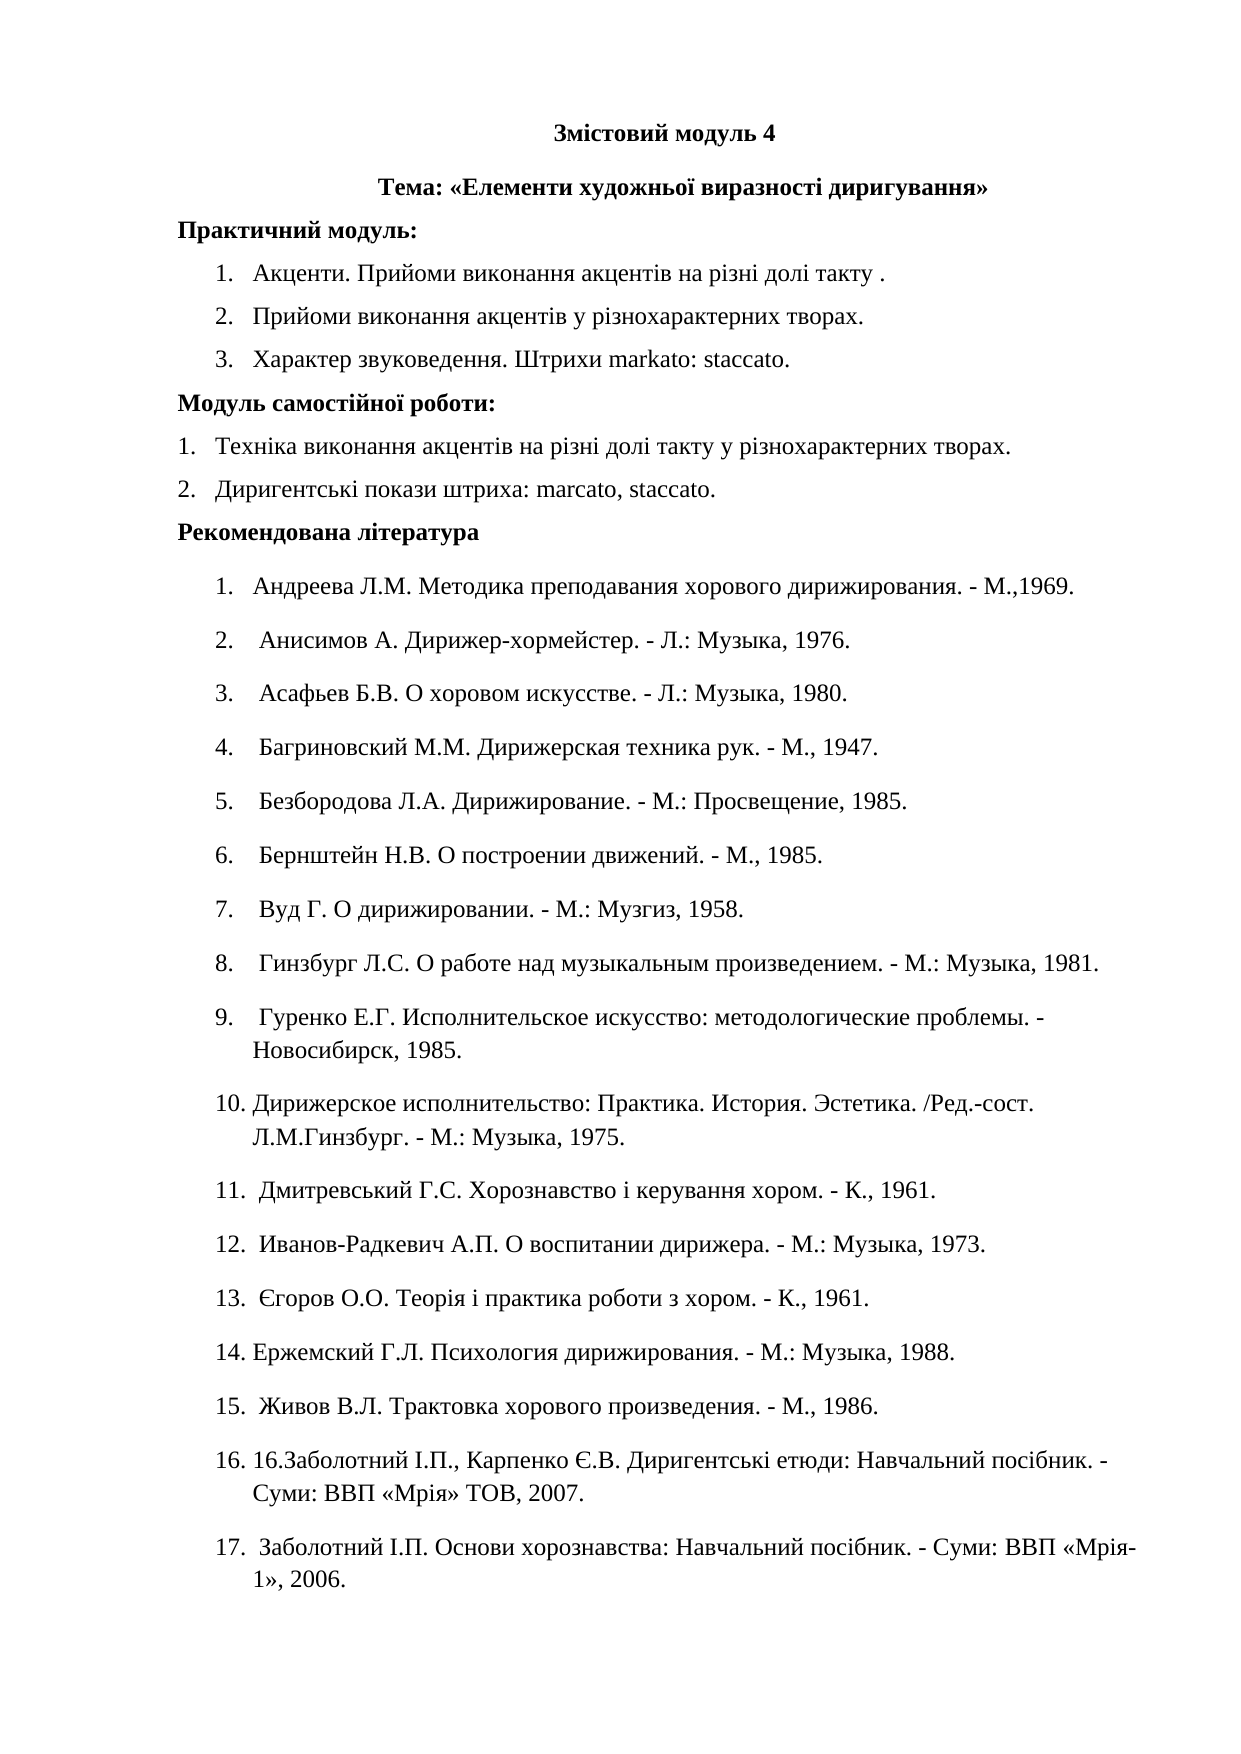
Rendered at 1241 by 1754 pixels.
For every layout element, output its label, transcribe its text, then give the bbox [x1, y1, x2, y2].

list Асафьев Б.В. О хоровом искусстве. - Л.: Музыка, 1980. [215, 678, 1152, 707]
list Безбородова Л.А. Дирижирование. - М.: Просвещение, 1985. [215, 786, 1152, 815]
list Андреева Л.М. Методика преподавания хорового дирижирования. - М.,1969. [215, 571, 1152, 599]
text Практичний модуль: [177, 215, 1152, 244]
list Акценти. Прийоми виконання акцентів на різні долі такту . [215, 258, 1152, 287]
text Змістовий модуль 4 [177, 118, 1152, 147]
list Дмитревський Г.С. Хорознавство і керування хором. - К., 1961. [215, 1175, 1152, 1204]
text Рекомендована література [177, 517, 1152, 546]
list Бернштейн Н.В. О построении движений. - М., 1985. [215, 840, 1152, 869]
text Модуль самостійної роботи: [177, 388, 1152, 416]
list Гуренко Е.Г. Исполнительское искусство: методологические проблемы. - Новосибирск, 1985. [215, 1002, 1152, 1063]
list Гинзбург Л.С. О работе над музыкальным произведением. - М.: Музыка, 1981. [215, 948, 1152, 977]
list Багриновский М.М. Дирижерская техника рук. - М., 1947. [215, 732, 1152, 761]
list Дирижерское исполнительство: Практика. История. Эстетика. /Ред.-сост. Л.М.Гинзбург. - М.: Музыка, 1975. [215, 1088, 1152, 1150]
list Єгоров О.О. Теорія і практика роботи з хором. - К., 1961. [215, 1283, 1152, 1312]
list Техніка виконання акцентів на різні долі такту у різнохарактерних творах. [177, 431, 1152, 459]
list Иванов-Радкевич А.П. О воспитании дирижера. - М.: Музыка, 1973. [215, 1229, 1152, 1258]
list Заболотний І.П. Основи хорознавства: Навчальний посібник. - Суми: ВВП «Мрія-1», 2006. [215, 1532, 1152, 1593]
list Анисимов А. Дирижер-хормейстер. - Л.: Музыка, 1976. [215, 625, 1152, 653]
list Живов В.Л. Трактовка хорового произведения. - М., 1986. [215, 1391, 1152, 1419]
list Диригентські покази штриха: marcato, staccato. [177, 474, 1152, 503]
list Ержемский Г.Л. Психология дирижирования. - М.: Музыка, 1988. [215, 1337, 1152, 1366]
list Характер звуковедення. Штрихи markato: staccato. [215, 344, 1152, 373]
list Прийоми виконання акцентів у різнохарактерних творах. [215, 301, 1152, 330]
list 16.Заболотний І.П., Карпенко Є.В. Диригентські етюди: Навчальний посібник. - Суми: ВВП «Мрія» ТОВ, 2007. [215, 1445, 1152, 1506]
list Вуд Г. О дирижировании. - М.: Музгиз, 1958. [215, 894, 1152, 923]
text Тема: «Елементи художньої виразності диригування» [177, 172, 1152, 201]
